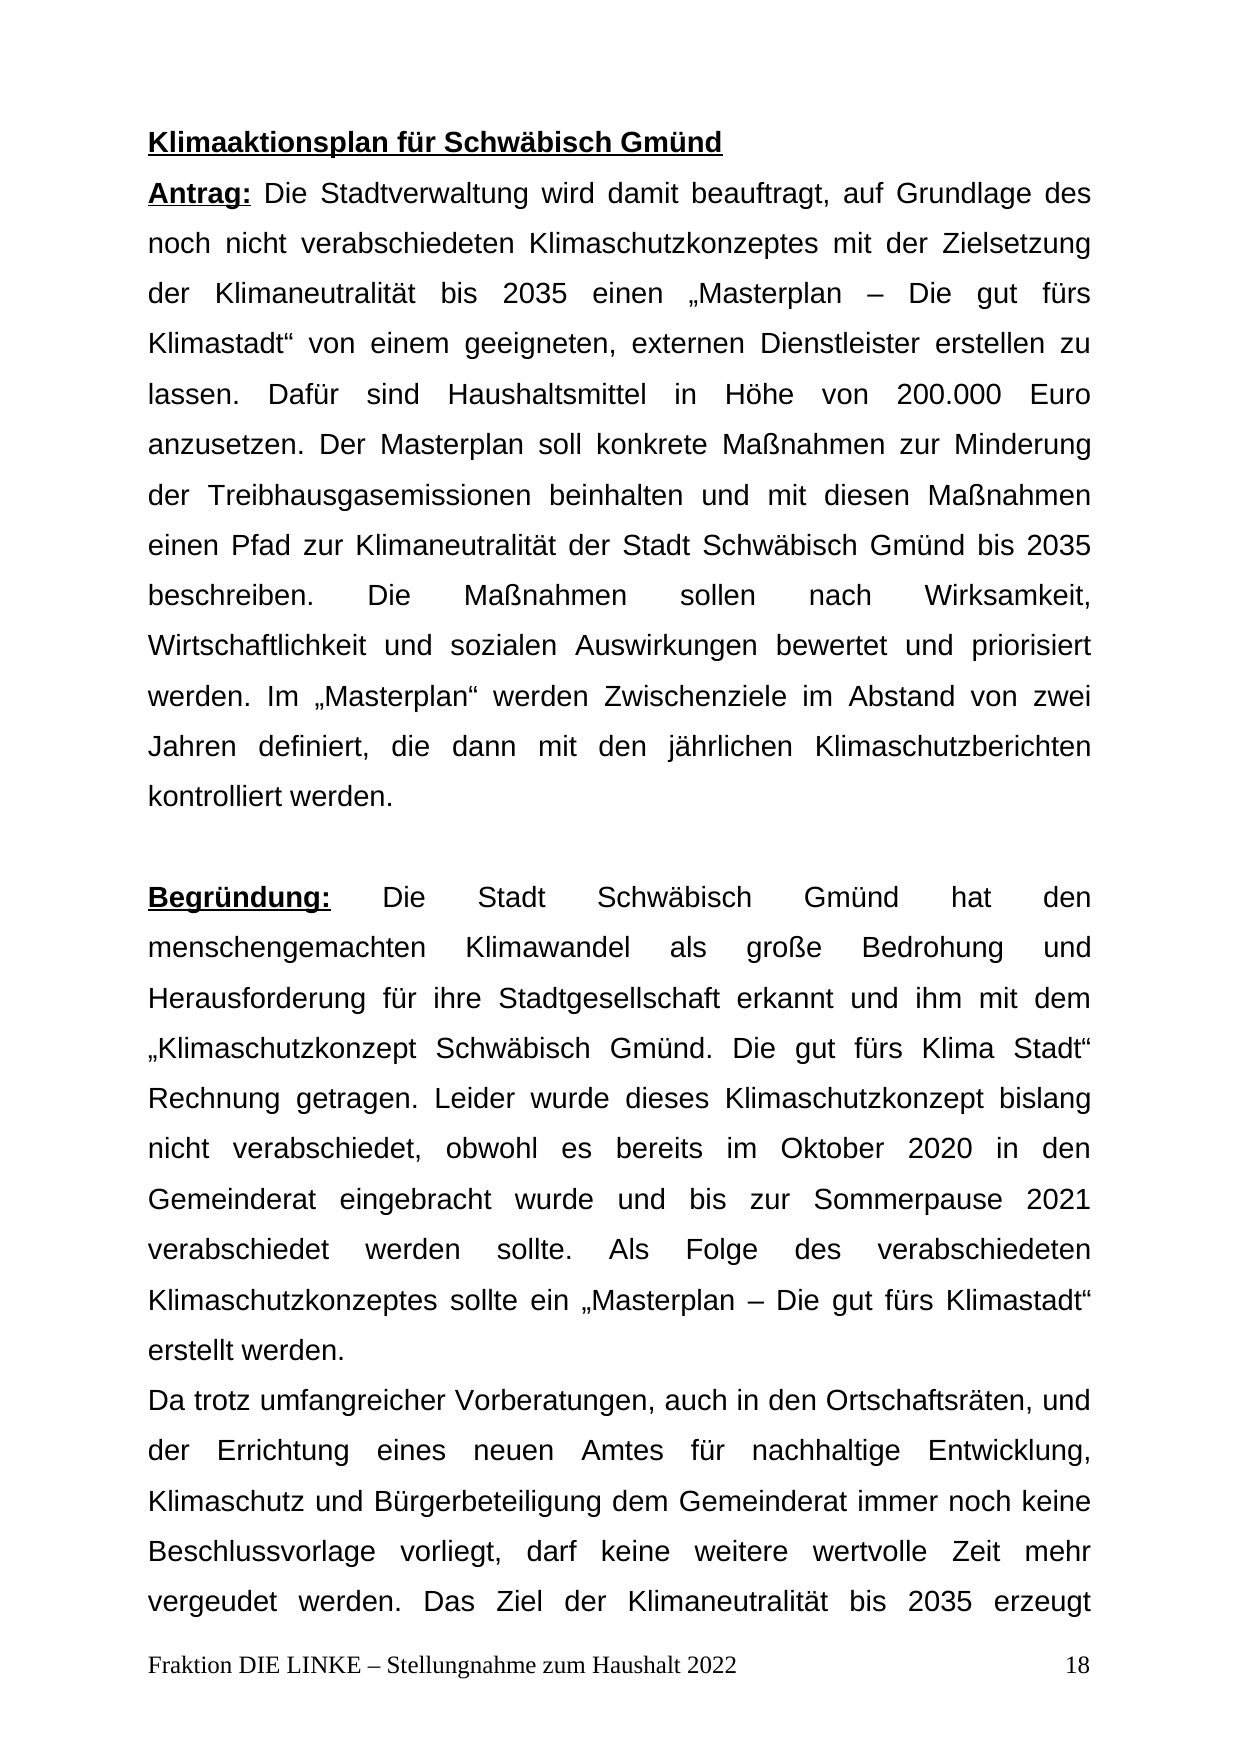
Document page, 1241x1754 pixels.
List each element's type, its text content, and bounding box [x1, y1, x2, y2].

text Antrag: Die Stadtverwaltung wird damit beauftragt, auf Grundlage des noch nicht verabschiedeten Klimaschutzkonzeptes mit der Zielsetzung der Klimaneutralität bis 2035 einen „Masterplan – Die gut fürs Klimastadt“ von einem geeigneten, externen Dienstleister erstellen zu lassen. Dafür sind Haushaltsmittel in Höhe von 200.000 Euro anzusetzen. Der Masterplan soll konkrete Maßnahmen zur Minderung der Treibhausgasemissionen beinhalten und mit diesen Maßnahmen einen Pfad zur Klimaneutralität der Stadt Schwäbisch Gmünd bis 2035 beschreiben. Die Maßnahmen sollen nach Wirksamkeit, Wirtschaftlichkeit und sozialen Auswirkungen bewertet und priorisiert werden. Im „Masterplan“ werden Zwischenziele im Abstand von zwei Jahren definiert, die dann mit den jährlichen Klimaschutzberichten kontrolliert werden. [148, 176, 1093, 813]
text Klimaaktionsplan für Schwäbisch Gmünd [148, 125, 1093, 159]
text Begründung: Die Stadt Schwäbisch Gmünd hat den menschengemachten Klimawandel als große Bedrohung und Herausforderung für ihre Stadtgesellschaft erkannt und ihm mit dem „Klimaschutzkonzept Schwäbisch Gmünd. Die gut fürs Klima Stadt“ Rechnung getragen. Leider wurde dieses Klimaschutzkonzept bislang nicht verabschiedet, obwohl es bereits im Oktober 2020 in den Gemeinderat eingebracht wurde und bis zur Sommerpause 2021 verabschiedet werden sollte. Als Folge des verabschiedeten Klimaschutzkonzeptes sollte ein „Masterplan – Die gut fürs Klimastadt“ erstellt werden. [148, 880, 1093, 1366]
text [148, 1383, 1093, 1618]
